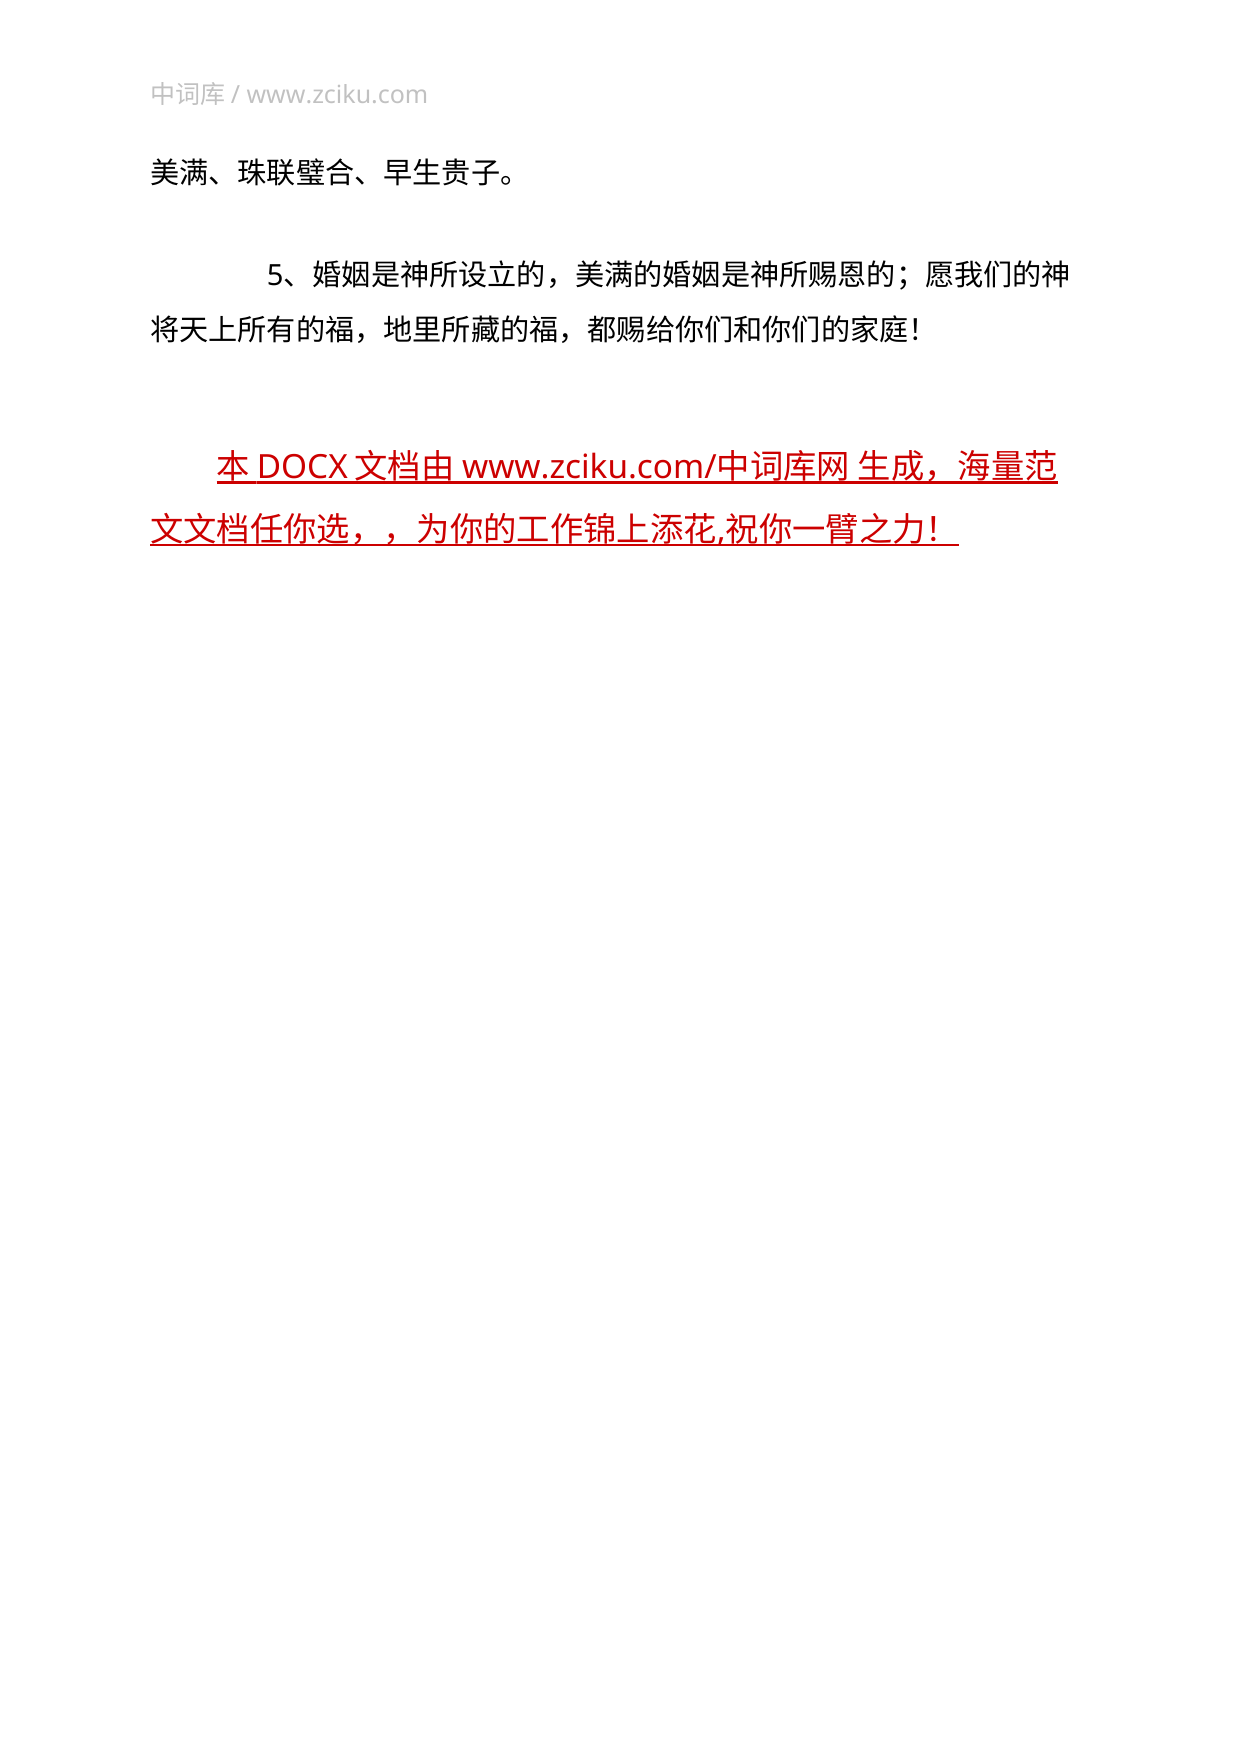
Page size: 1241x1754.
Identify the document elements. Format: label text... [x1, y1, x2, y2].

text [150, 150, 1090, 192]
text 5、婚姻是神所设立的，美满的婚姻是神所赐恩的；愿我们的神将天上所有的福，地里所藏的福，都赐给你们和你们的家庭！ [150, 252, 1090, 349]
text 本DOCX文档由 www.zciku.com/中词库网 生成，海量范文文档任你选，，为你的工作锦上添花,祝你一臂之力！ [150, 440, 1090, 551]
